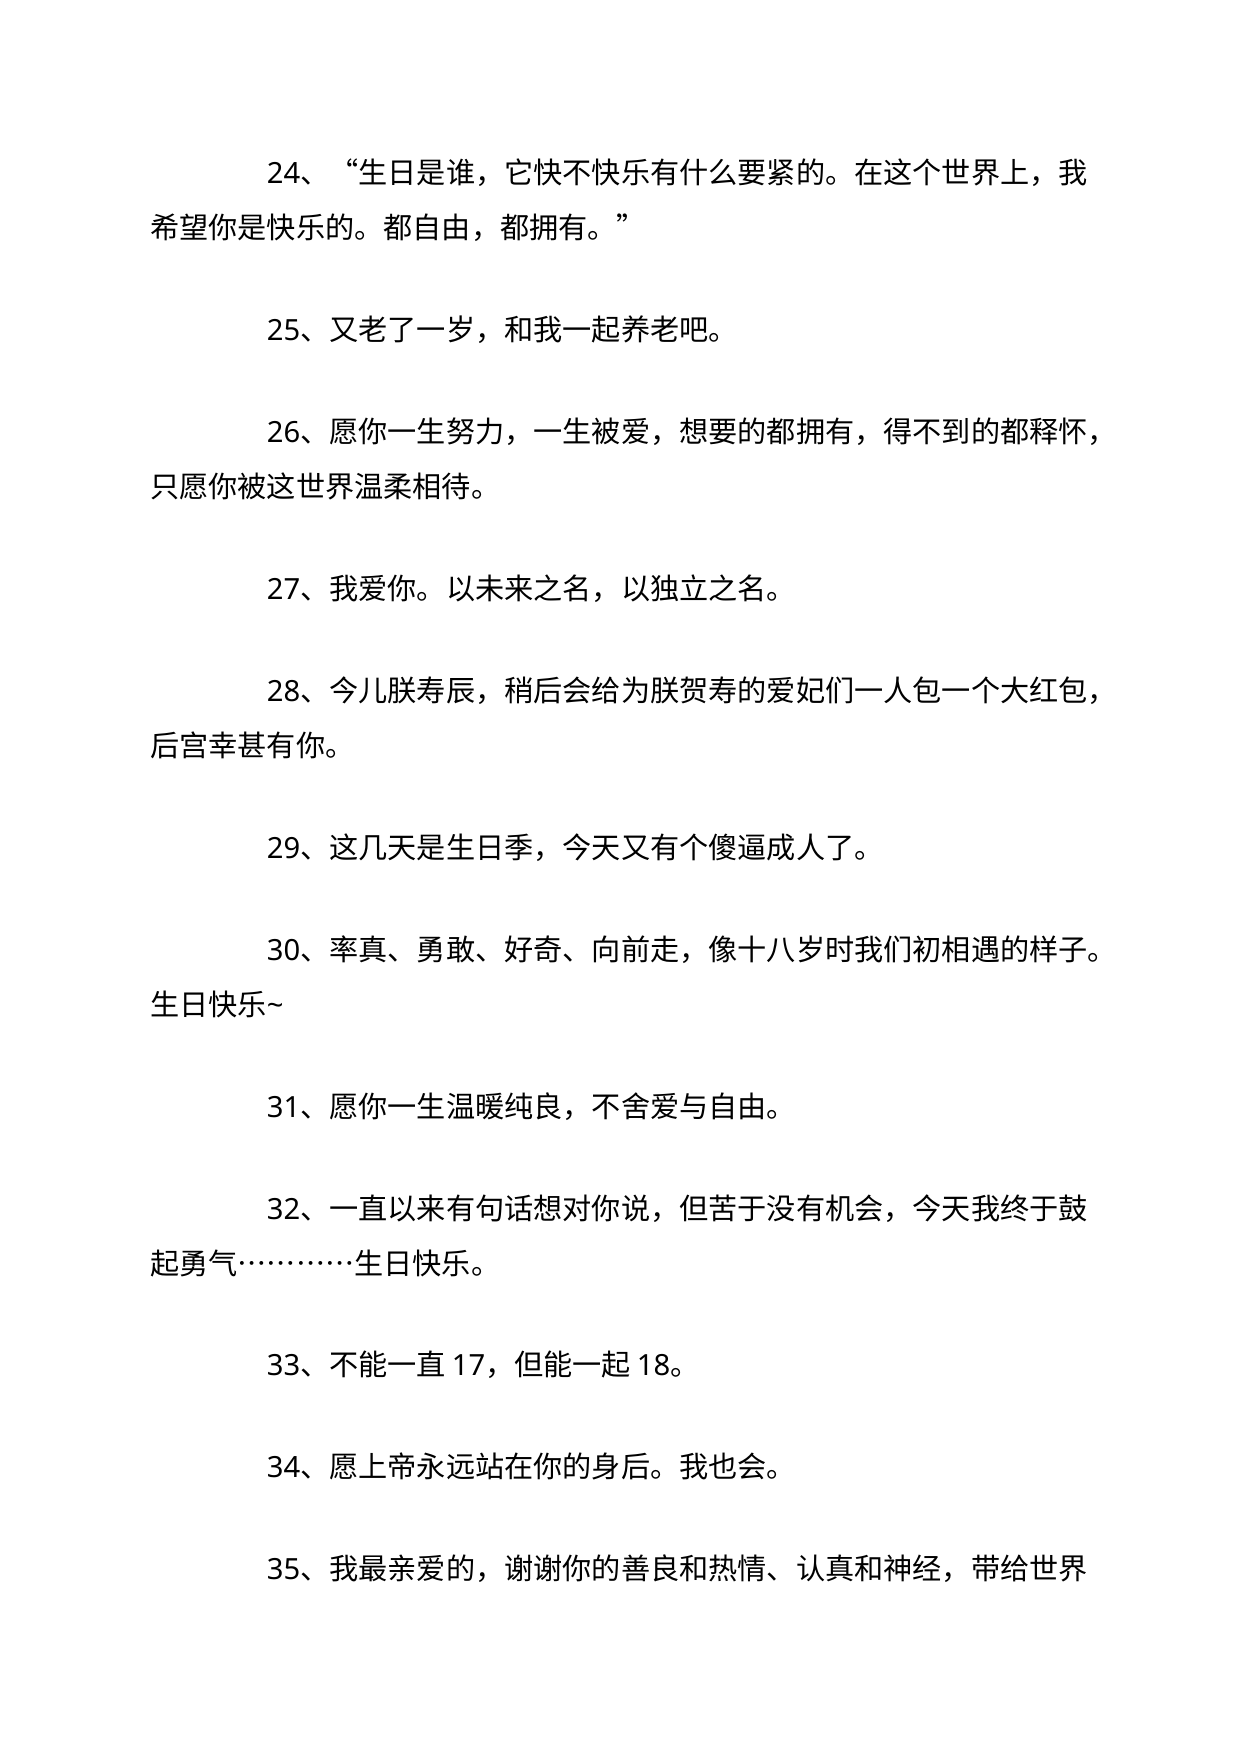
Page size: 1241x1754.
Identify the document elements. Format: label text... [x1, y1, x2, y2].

text 27、我爱你。以未来之名，以独立之名。 [150, 566, 1090, 608]
text 25、又老了一岁，和我一起养老吧。 [150, 307, 1090, 349]
text 32、一直以来有句话想对你说，但苦于没有机会，今天我终于鼓起勇气…………生日快乐。 [150, 1185, 1090, 1282]
text 34、愿上帝永远站在你的身后。我也会。 [150, 1444, 1090, 1486]
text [150, 1546, 1090, 1588]
text 24、“生日是谁，它快不快乐有什么要紧的。在这个世界上，我希望你是快乐的。都自由，都拥有。” [150, 150, 1090, 247]
text 33、不能一直17，但能一起18。 [150, 1342, 1090, 1384]
text 30、率真、勇敢、好奇、向前走，像十八岁时我们初相遇的样子。生日快乐~ [150, 926, 1090, 1024]
text 31、愿你一生温暖纯良，不舍爱与自由。 [150, 1083, 1090, 1126]
text 26、愿你一生努力，一生被爱，想要的都拥有，得不到的都释怀，只愿你被这世界温柔相待。 [150, 409, 1090, 506]
text 28、今儿朕寿辰，稍后会给为朕贺寿的爱妃们一人包一个大红包，后宫幸甚有你。 [150, 667, 1090, 765]
text 29、这几天是生日季，今天又有个傻逼成人了。 [150, 824, 1090, 867]
